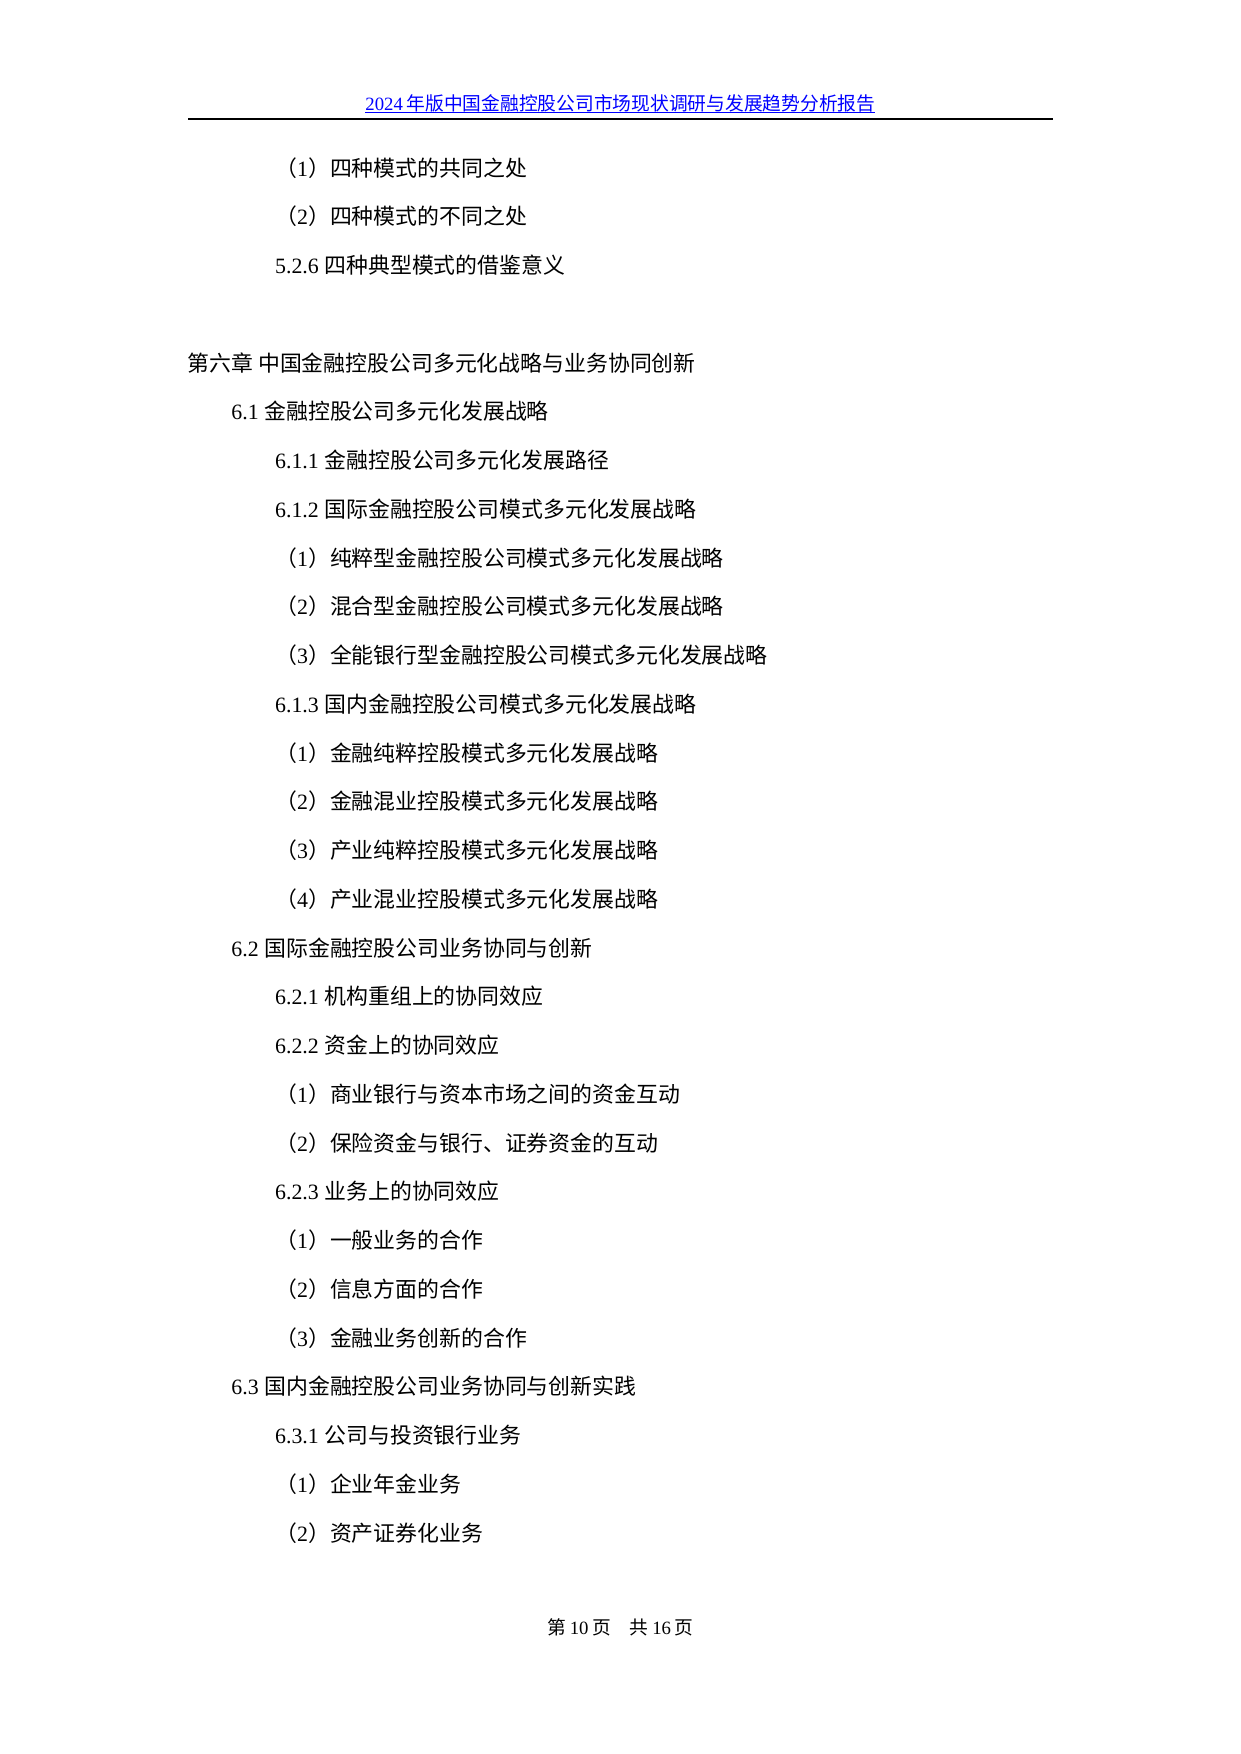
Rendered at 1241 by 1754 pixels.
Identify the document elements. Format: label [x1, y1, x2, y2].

text [187, 150, 1053, 1548]
